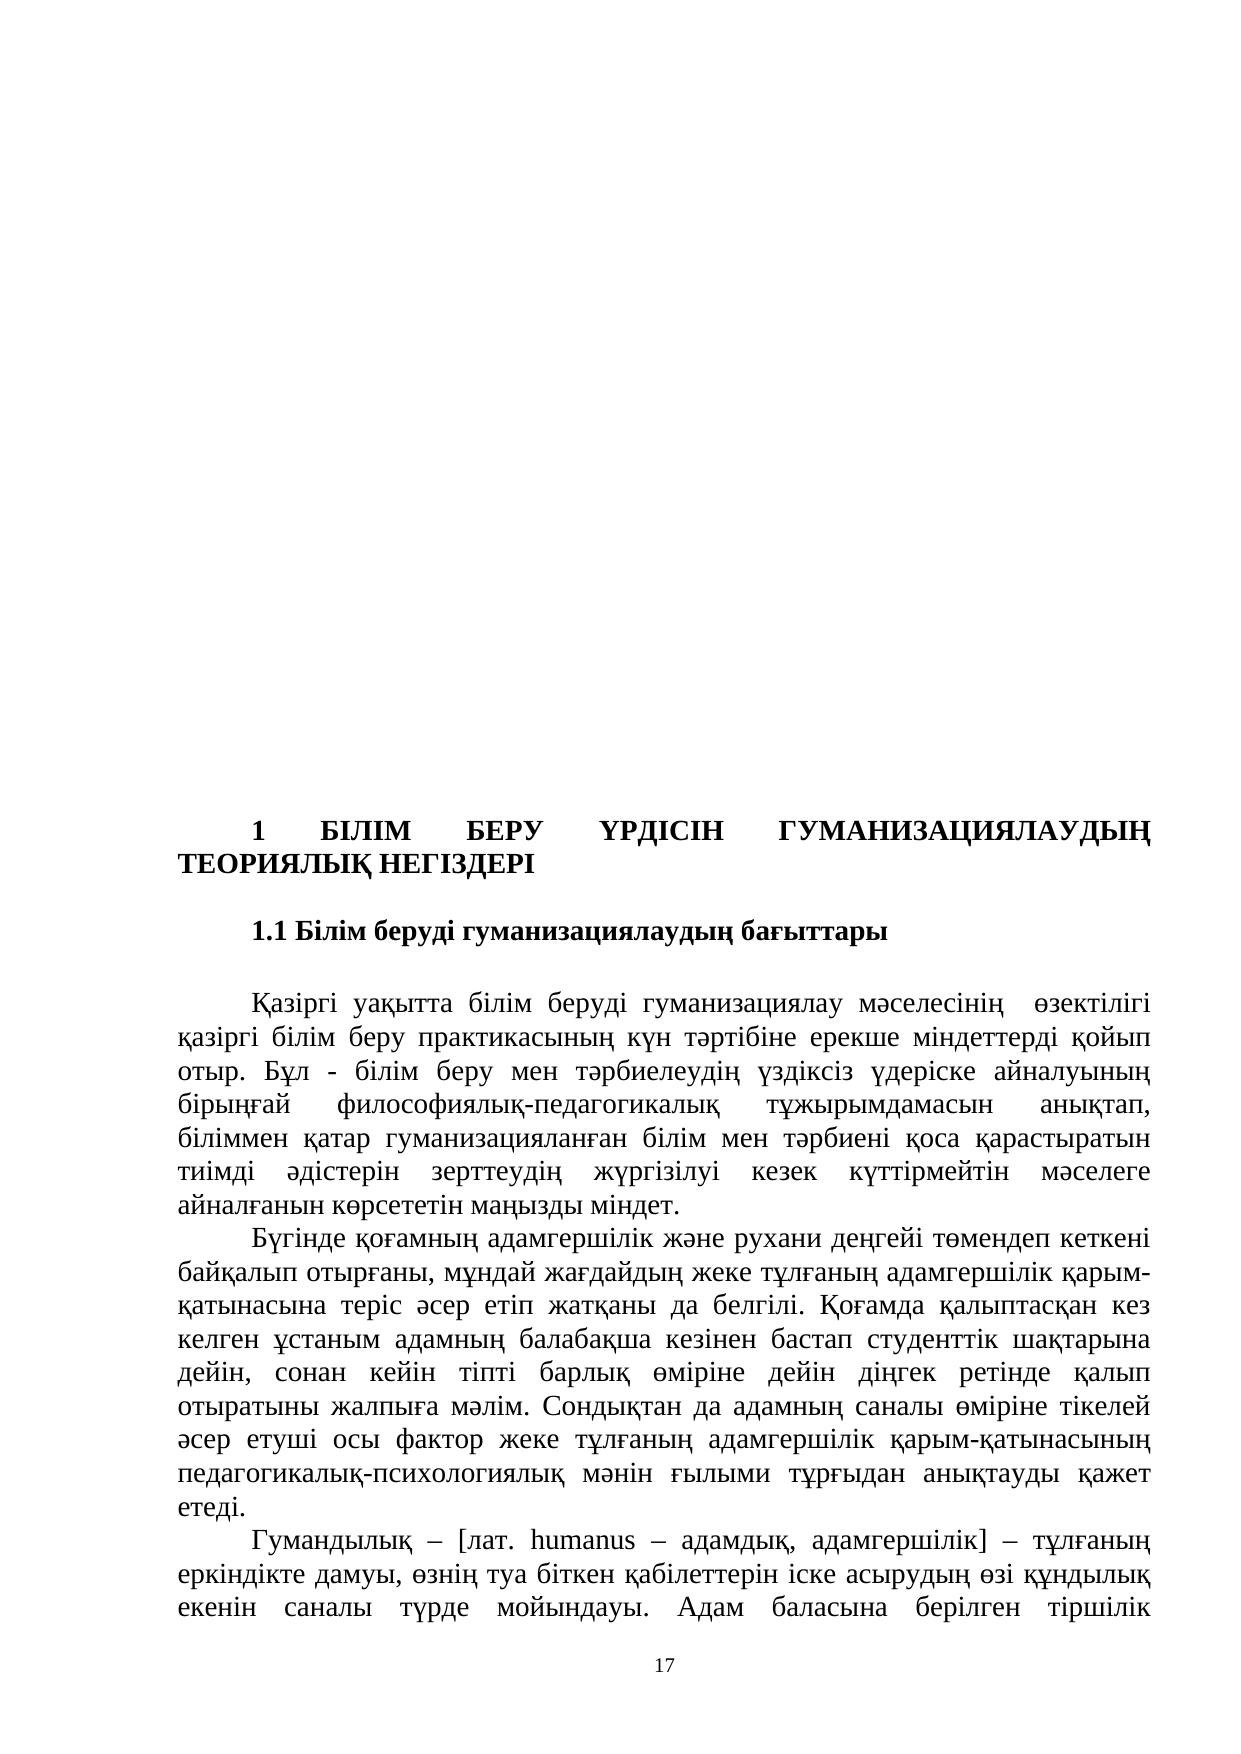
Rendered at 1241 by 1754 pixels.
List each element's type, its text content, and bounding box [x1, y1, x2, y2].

text 1 БІЛІМ БЕРУ ҮРДІСІН ГУМАНИЗАЦИЯЛАУДЫҢ ТЕОРИЯЛЫҚ НЕГІЗДЕРІ [177, 813, 1152, 880]
text Бүгінде қоғамның адамгершілік және рухани деңгейі төмендеп кеткені байқалып отырғаны, мұндай жағдайдың жеке тұлғаның адамгершілік қарым-қатынасына теріс әсер етіп жатқаны да белгілі. Қоғамда қалыптасқан кез келген ұстаным адамның балабақша кезінен бастап студенттік шақтарына дейін, сонан кейін тіпті барлық өміріне дейін діңгек ретінде қалып отыратыны жалпыға мәлім. Сондықтан да адамның саналы өміріне тікелей әсер етуші осы фактор жеке тұлғаның адамгершілік қарым-қатынасының педагогикалық-психологиялық мәнін ғылыми тұрғыдан анықтауды қажет етеді. [177, 1220, 1152, 1522]
text 1.1 Білім беруді гуманизациялаудың бағыттары [177, 913, 1152, 947]
text Қазіргі уақытта білім беруді гуманизациялау мәселесінің өзектілігі қазіргі білім беру практикасының күн тәртібіне ерекше міндеттерді қойып отыр. Бұл - білім беру мен тәрбиелеудің үздіксіз үдеріске айналуының бірыңғай философиялық-педагогикалық тұжырымдамасын анықтап, біліммен қатар гуманизацияланған білім мен тәрбиені қоса қарастыратын тиімді әдістерін зерттеудің жүргізілуі кезек күттірмейтін мәселеге айналғанын көрсететін маңызды міндет. [177, 986, 1152, 1220]
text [177, 1522, 1152, 1623]
